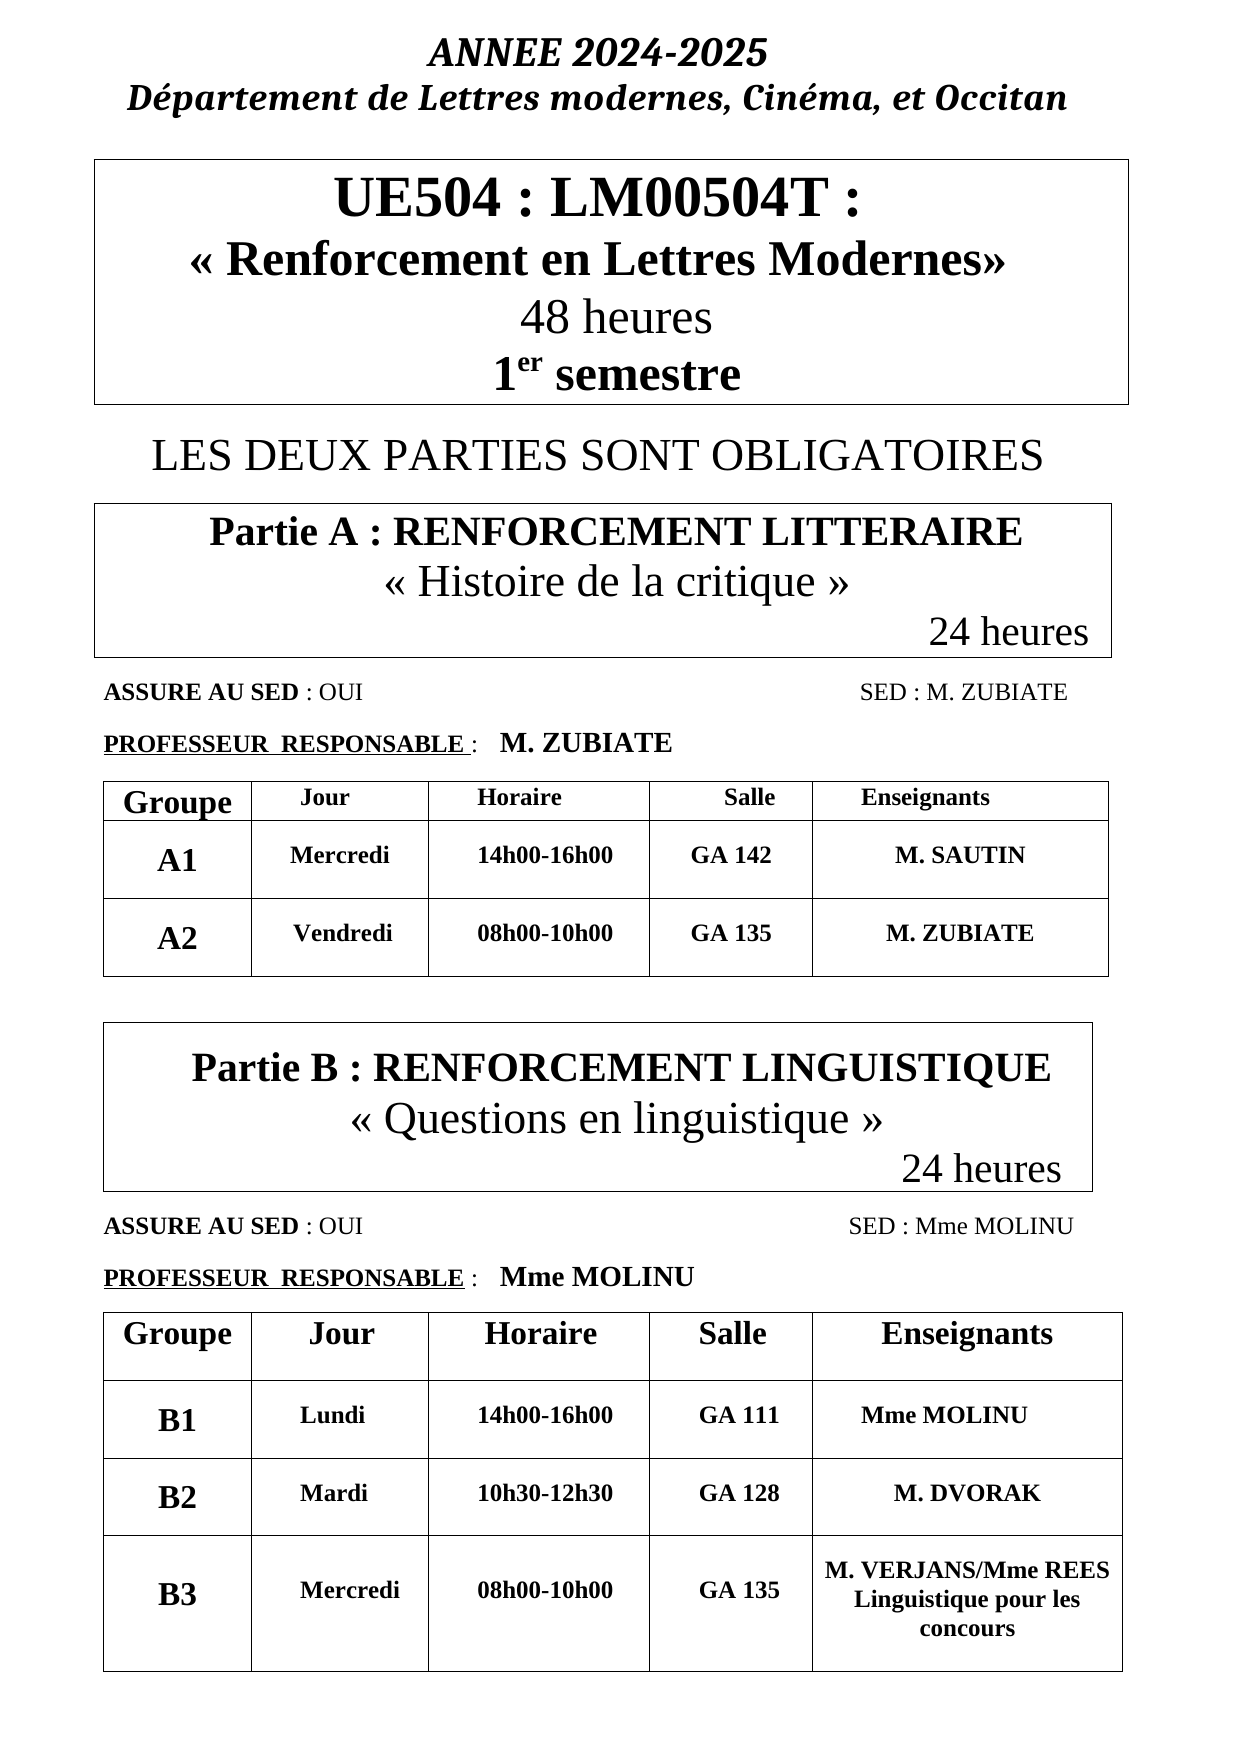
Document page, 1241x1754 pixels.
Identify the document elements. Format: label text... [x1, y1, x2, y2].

table_header Groupe [104, 782, 251, 820]
table_cell GA 135 [650, 899, 812, 976]
text 24 heures [95, 603, 1111, 657]
table_cell Mercredi [252, 821, 428, 898]
table_cell M. ZUBIATE [813, 899, 1108, 976]
table_cell GA 111 [650, 1381, 812, 1458]
table_cell M. DVORAK [813, 1459, 1122, 1535]
table_header Horaire [429, 1313, 649, 1380]
table_header Jour [252, 1313, 428, 1380]
text 1er semestre [95, 341, 1128, 404]
text ASSURE AU SED : OUI SED : M. ZUBIATE [103, 677, 1092, 706]
table_header Groupe [104, 1313, 251, 1380]
table_cell A2 [104, 899, 251, 976]
text LES DEUX PARTIES SONT OBLIGATOIRES [103, 427, 1092, 480]
table_cell 10h30-12h30 [429, 1459, 649, 1535]
text « Renforcement en Lettres Modernes» [103, 229, 1092, 287]
table_cell GA 135 [650, 1536, 812, 1671]
table_cell Lundi [252, 1381, 428, 1458]
table_cell Mardi [252, 1459, 428, 1535]
table_cell Vendredi [252, 899, 428, 976]
text UE504 : LM00504T : [95, 160, 1128, 229]
text PROFESSEUR RESPONSABLE : Mme MOLINU [103, 1259, 1092, 1293]
table_cell B3 [104, 1536, 251, 1671]
text « Histoire de la critique » [103, 554, 1092, 603]
table_cell 14h00-16h00 [429, 821, 649, 898]
table_header Enseignants [813, 782, 1108, 820]
table_header Salle [650, 782, 812, 820]
table_header Jour [252, 782, 428, 820]
table_cell GA 128 [650, 1459, 812, 1535]
table_cell GA 142 [650, 821, 812, 898]
table_header Enseignants [813, 1313, 1122, 1380]
table_cell B1 [104, 1381, 251, 1458]
table_cell B2 [104, 1459, 251, 1535]
text 48 heures [103, 287, 1092, 341]
table_cell 08h00-10h00 [429, 899, 649, 976]
table_cell 08h00-10h00 [429, 1536, 649, 1671]
title ANNEE 2024-2025 [103, 29, 1092, 77]
table_header Salle [650, 1313, 812, 1380]
text PROFESSEUR RESPONSABLE : M. ZUBIATE [103, 725, 1092, 758]
table_cell M. VERJANS/Mme REES Linguistique pour les concours [813, 1536, 1122, 1671]
table_cell A1 [104, 821, 251, 898]
text Partie A : RENFORCEMENT LITTERAIRE [95, 504, 1111, 554]
table_cell Mme MOLINU [813, 1381, 1122, 1458]
title Département de Lettres modernes, Cinéma, et Occitan [103, 77, 1092, 120]
table_cell M. SAUTIN [813, 821, 1108, 898]
table_header Horaire [429, 782, 649, 820]
table_cell Mercredi [252, 1536, 428, 1671]
text ASSURE AU SED : OUI SED : Mme MOLINU [103, 1211, 1092, 1240]
table_cell 14h00-16h00 [429, 1381, 649, 1458]
table_header Partie B : RENFORCEMENT LINGUISTIQUE « Questions en linguistique » 24 heures [104, 1023, 1092, 1191]
